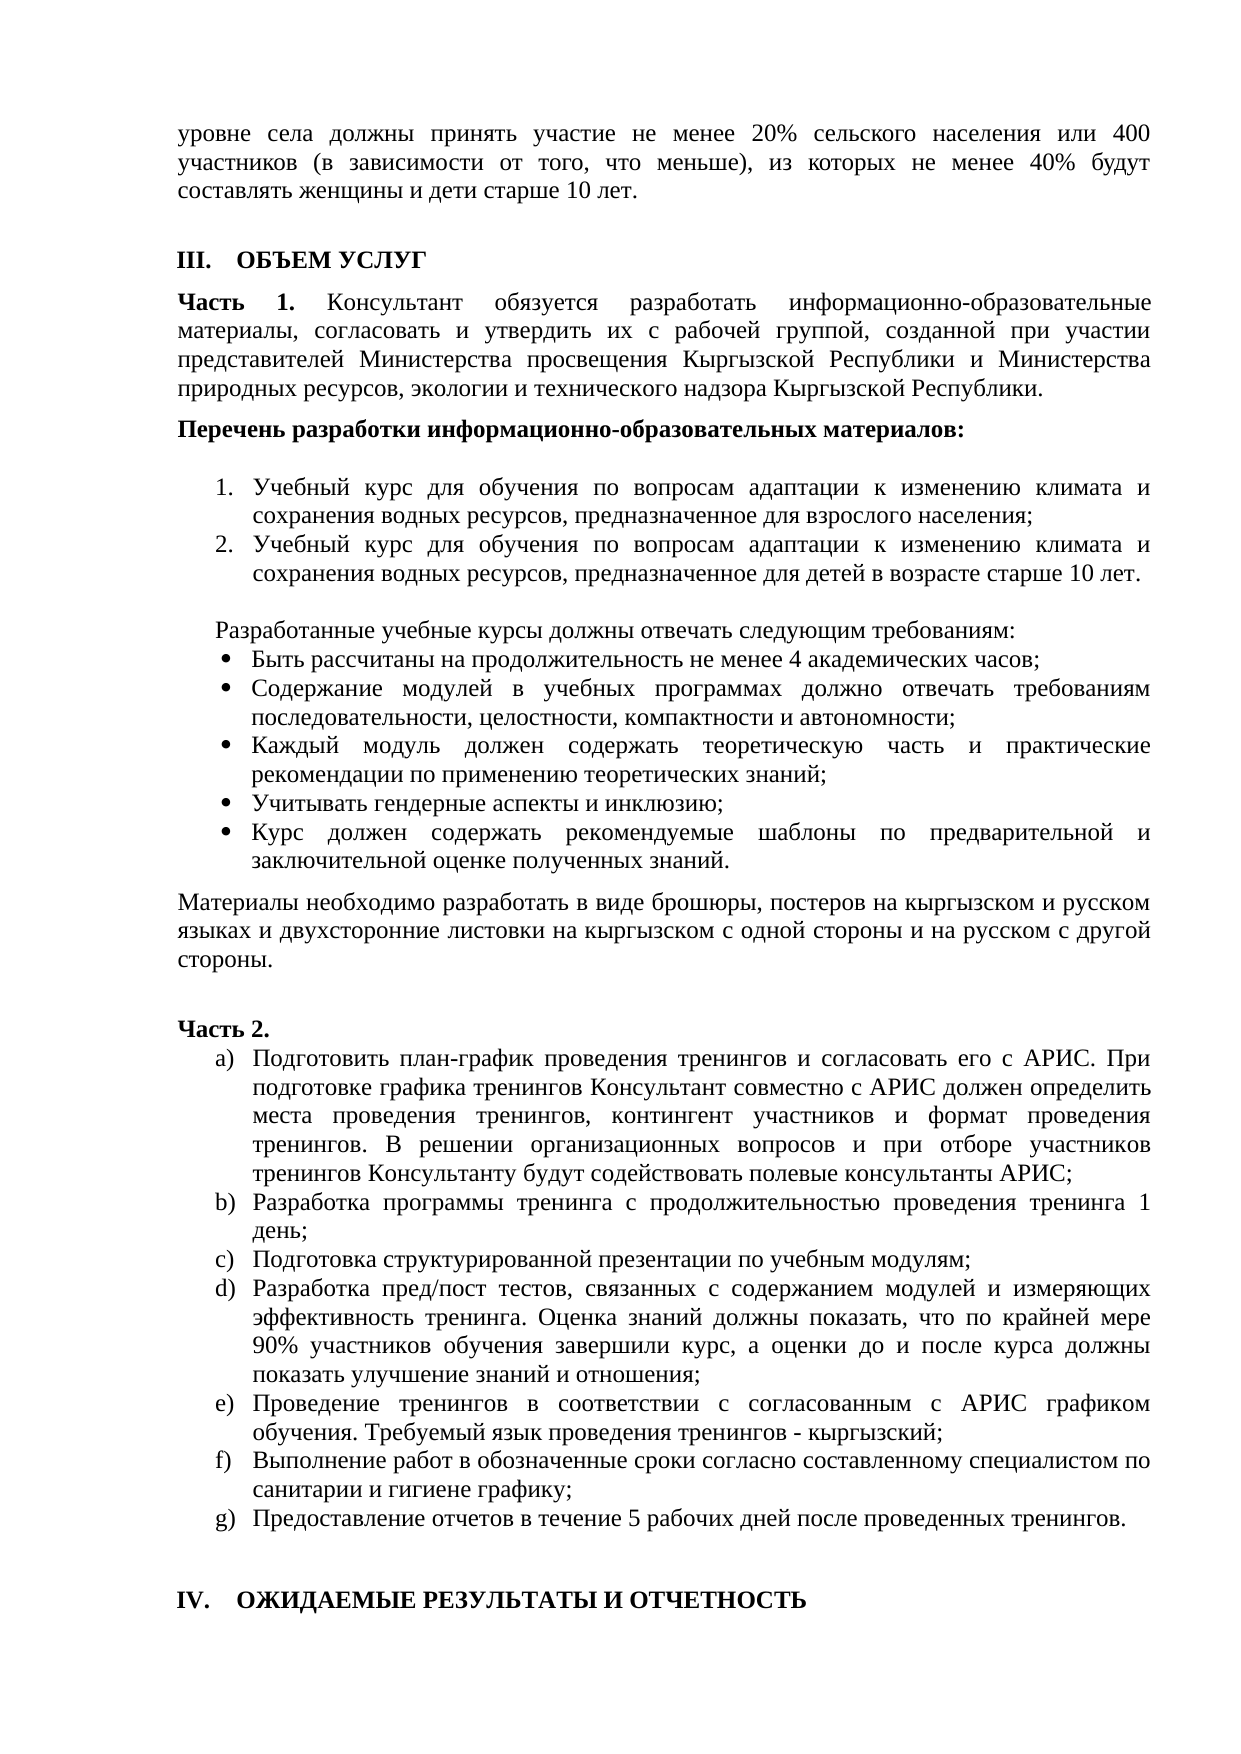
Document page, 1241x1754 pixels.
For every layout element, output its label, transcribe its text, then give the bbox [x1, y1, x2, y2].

text Разработанные учебные курсы должны отвечать следующим требованиям: [177, 616, 1152, 644]
list Разработка пред/пост тестов, связанных с содержанием модулей и измеряющих эффективность тренинга. Оценка знаний должны показать, что по крайней мере 90% участников обучения завершили курс, а оценки до и после курса должны показать улучшение знаний и отношения; [215, 1273, 1152, 1388]
list Разработка программы тренинга с продолжительностью проведения тренинга 1 день; [215, 1187, 1152, 1244]
list Ожидаемые результаты и отчетность [176, 1586, 1152, 1614]
text Часть 2. [177, 1014, 1152, 1043]
list Подготовить план-график проведения тренингов и согласовать его с АРИС. При подготовке графика тренингов Консультант совместно с АРИС должен определить места проведения тренингов, контингент участников и формат проведения тренингов. В решении организационных вопросов и при отборе участников тренингов Консультанту будут содействовать полевые консультанты АРИС; [215, 1043, 1152, 1187]
text Материалы необходимо разработать в виде брошюры, постеров на кыргызском и русском языках и двухсторонние листовки на кыргызском с одной стороны и на русском с другой стороны. [177, 887, 1152, 973]
list Объем УСЛУГ [176, 246, 1152, 274]
list Учитывать гендерные аспекты и инклюзию; [222, 788, 1152, 817]
list Проведение тренингов в соответствии с согласованным с АРИС графиком обучения. Требуемый язык проведения тренингов - кыргызский; [215, 1388, 1152, 1446]
list Перечень разработки информационно-образовательных материалов: [177, 414, 1152, 443]
list Подготовка структурированной презентации по учебным модулям; [215, 1244, 1152, 1273]
list Предоставление отчетов в течение 5 рабочих дней после проведенных тренингов. [215, 1503, 1152, 1532]
list Быть рассчитаны на продолжительность не менее 4 академических часов; [222, 644, 1152, 673]
list Выполнение работ в обозначенные сроки согласно составленному специалистом по санитарии и гигиене графику; [215, 1446, 1152, 1503]
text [177, 118, 1152, 204]
list Каждый модуль должен содержать теоретическую часть и практические рекомендации по применению теоретических знаний; [222, 731, 1152, 788]
list Учебный курс для обучения по вопросам адаптации к изменению климата и сохранения водных ресурсов, предназначенное для взрослого населения; [215, 472, 1152, 529]
list Курс должен содержать рекомендуемые шаблоны по предварительной и заключительной оценке полученных знаний. [222, 817, 1152, 874]
list Содержание модулей в учебных программах должно отвечать требованиям последовательности, целостности, компактности и автономности; [222, 673, 1152, 731]
list Учебный курс для обучения по вопросам адаптации к изменению климата и сохранения водных ресурсов, предназначенное для детей в возрасте старше 10 лет. [215, 529, 1152, 587]
text Часть 1. Консультант обязуется разработать информационно-образовательные материалы, согласовать и утвердить их с рабочей группой, созданной при участии представителей Министерства просвещения Кыргызской Республики и Министерства природных ресурсов, экологии и технического надзора Кыргызской Республики. [177, 287, 1152, 402]
